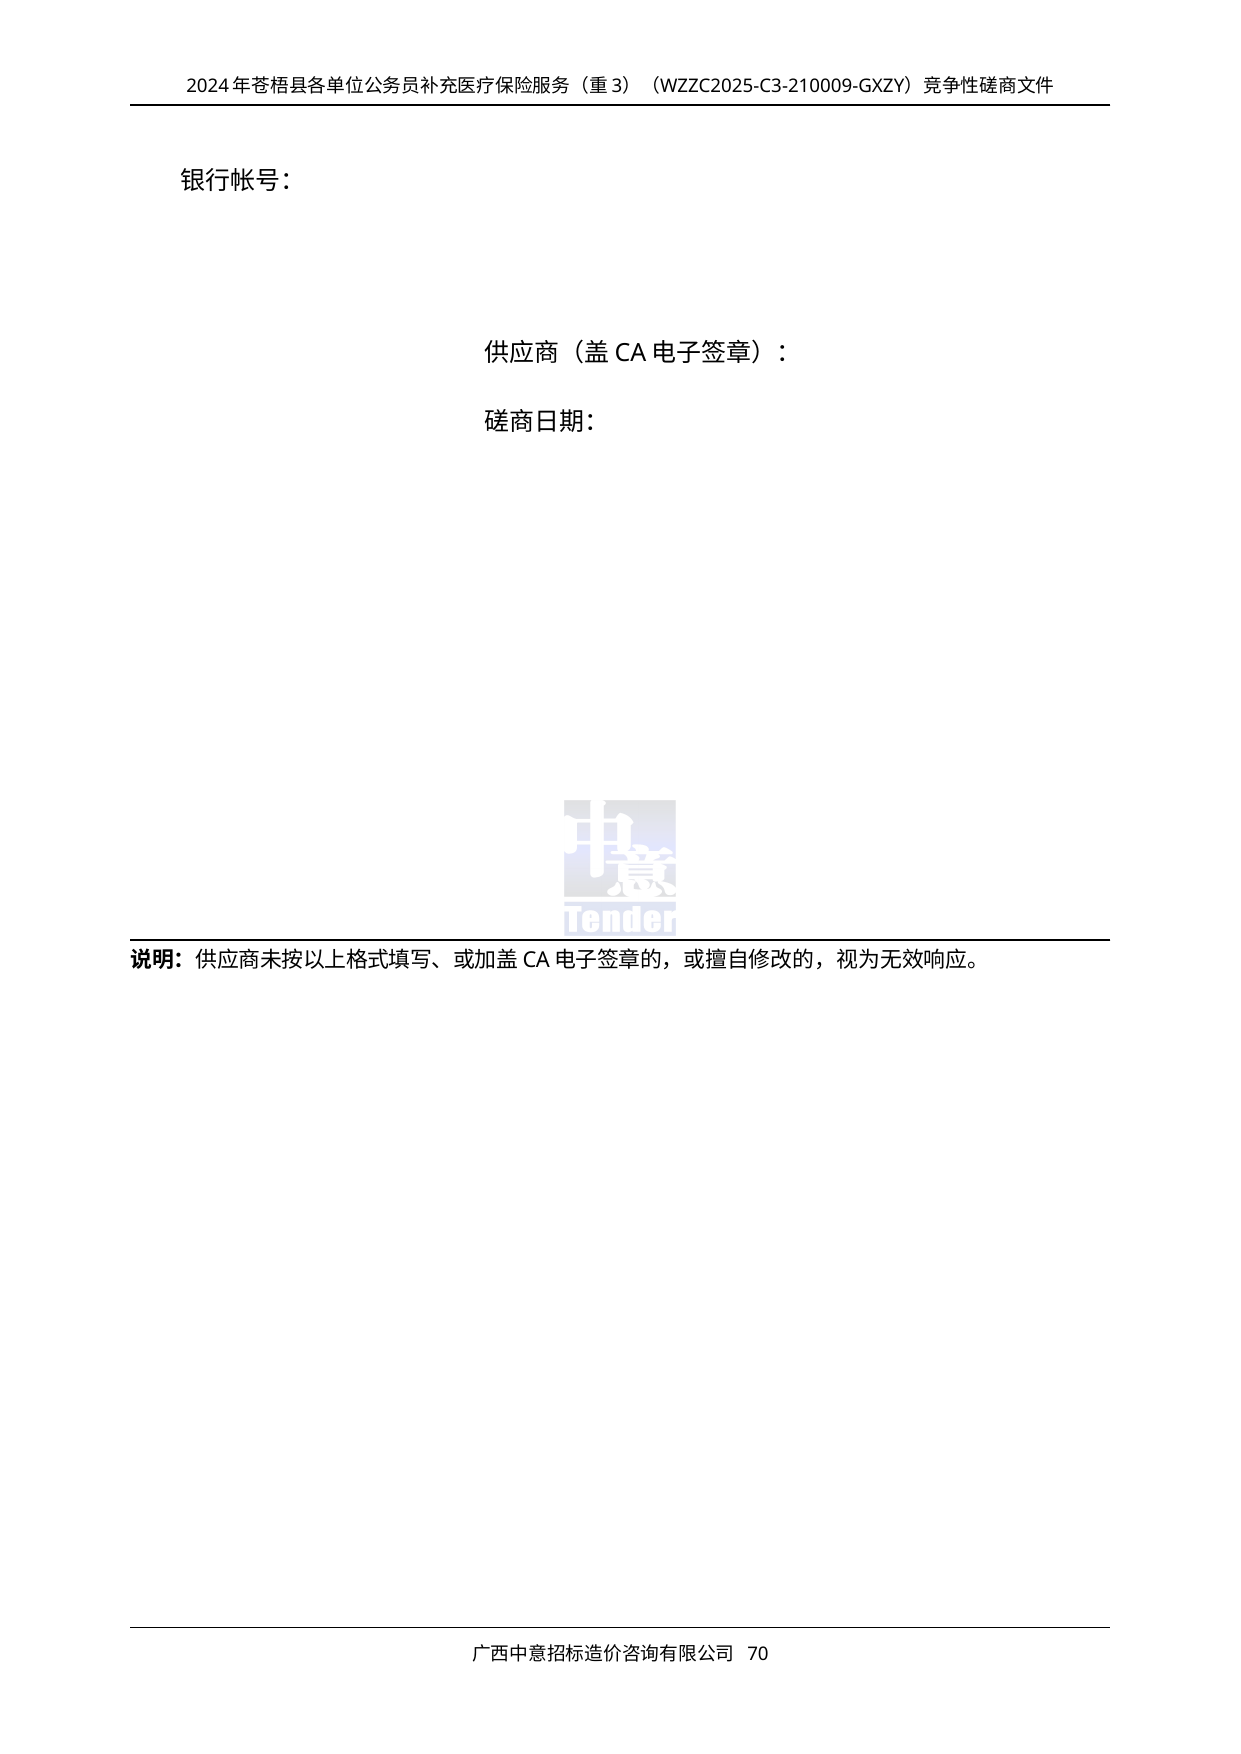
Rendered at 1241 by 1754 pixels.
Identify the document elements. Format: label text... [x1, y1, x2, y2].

text 说明：供应商未按以上格式填写、或加盖CA电子签章的，或擅自修改的，视为无效响应。 [130, 941, 1110, 975]
text 供应商（盖CA电子签章）： [130, 316, 1110, 385]
text 银行帐号： [130, 144, 1110, 213]
text 磋商日期： [130, 385, 1110, 454]
